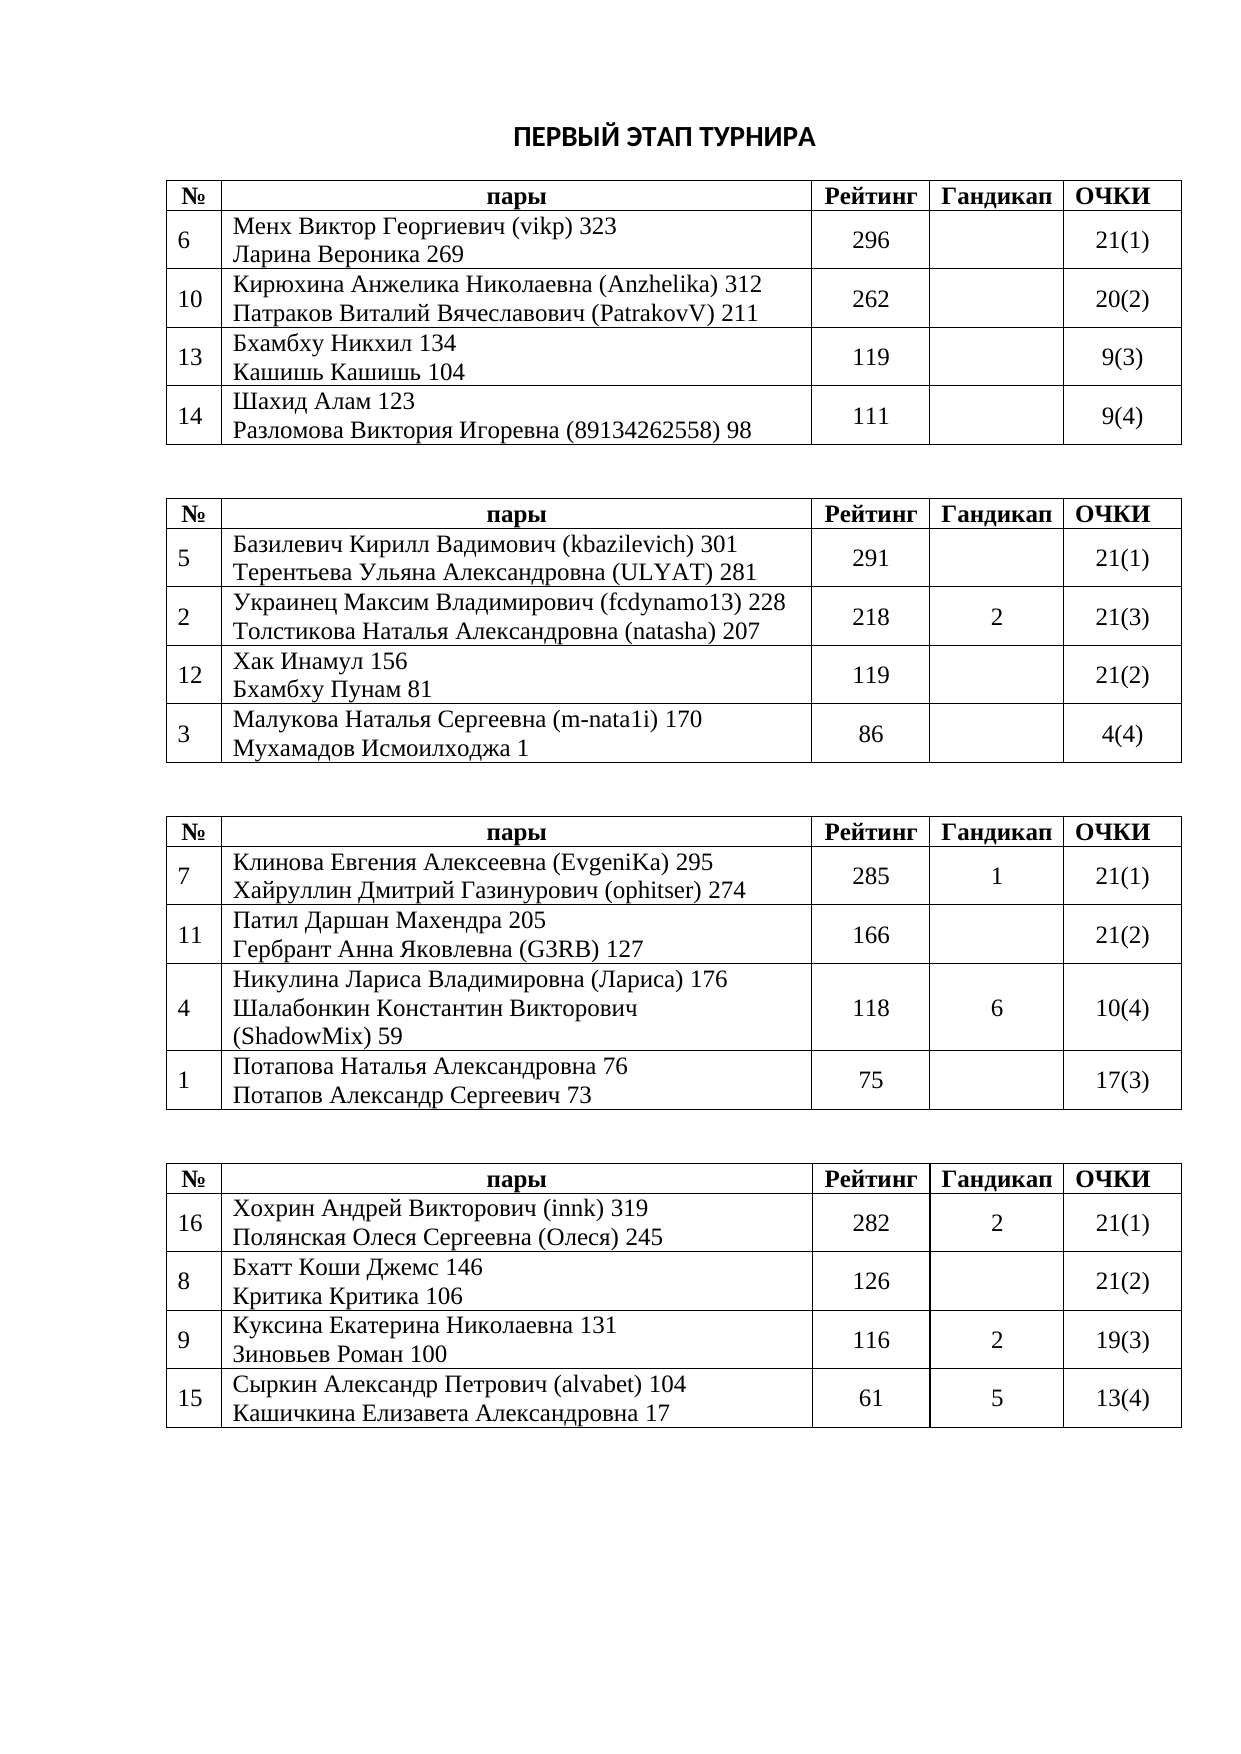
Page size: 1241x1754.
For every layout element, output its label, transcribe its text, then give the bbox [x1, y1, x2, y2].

table_cell 291 [812, 529, 929, 586]
table_cell 11 [167, 905, 221, 963]
table_header ОЧКИ [1064, 817, 1181, 846]
table_header ОЧКИ [1064, 181, 1181, 210]
table_header Гандикап [931, 1164, 1063, 1192]
table_cell 5 [931, 1369, 1063, 1427]
table_cell [930, 328, 1063, 385]
table_cell 111 [812, 386, 929, 444]
table_cell 119 [812, 328, 929, 385]
table_cell [931, 1252, 1063, 1309]
table_cell 9(3) [1064, 328, 1181, 385]
table_cell [930, 529, 1063, 586]
table_cell Кирюхина Анжелика Николаевна (Anzhelika) 312 Патраков Виталий Вячеславович (PatrakovV) 211 [222, 269, 811, 327]
table_cell 19(3) [1064, 1311, 1181, 1368]
table_cell Патил Даршан Махендра 205 Гербрант Анна Яковлевна (G3RB) 127 [222, 905, 811, 963]
table_cell 21(2) [1064, 646, 1181, 703]
table_cell Украинец Максим Владимирович (fcdynamo13) 228 Толстикова Наталья Александровна (natasha) 207 [222, 587, 811, 645]
table_cell Никулина Лариса Владимировна (Лариса) 176 Шалабонкин Константин Викторович (ShadowMix) 59 [222, 964, 811, 1050]
table_cell Базилевич Кирилл Вадимович (kbazilevich) 301 Терентьева Ульяна Александровна (ULYAT) 281 [222, 529, 811, 586]
table_cell 2 [931, 1194, 1063, 1251]
table_cell 9(4) [1064, 386, 1181, 444]
table_cell Бхатт Коши Джемс 146 Критика Критика 106 [222, 1252, 812, 1309]
table_header ОЧКИ [1064, 1164, 1181, 1192]
table_cell 12 [167, 646, 221, 703]
table_header Рейтинг [812, 499, 929, 528]
table_cell 262 [812, 269, 929, 327]
table_header Гандикап [930, 817, 1063, 846]
table_cell 21(2) [1064, 905, 1181, 963]
table_cell 5 [167, 529, 221, 586]
table_cell Шахид Алам 123 Разломова Виктория Игоревна (89134262558) 98 [222, 386, 811, 444]
table_cell 1 [930, 847, 1063, 904]
table_cell Куксина Екатерина Николаевна 131 Зиновьев Роман 100 [222, 1311, 812, 1368]
table_cell 2 [931, 1311, 1063, 1368]
table_cell [930, 704, 1063, 762]
table_cell 7 [167, 847, 221, 904]
table_cell [930, 646, 1063, 703]
table_header пары [222, 817, 811, 846]
table_cell 15 [167, 1369, 221, 1427]
table_header Гандикап [930, 181, 1063, 210]
table_cell [930, 211, 1063, 268]
table_cell 75 [812, 1051, 929, 1109]
table_cell Малукова Наталья Сергеевна (m-nata1i) 170 Мухамадов Исмоилходжа 1 [222, 704, 811, 762]
table_cell Сыркин Александр Петрович (alvabet) 104 Кашичкина Елизавета Александровна 17 [222, 1369, 812, 1427]
table_cell 21(1) [1064, 529, 1181, 586]
table_cell 14 [167, 386, 221, 444]
table_header Рейтинг [812, 181, 929, 210]
table_cell Менх Виктор Георгиевич (vikр) 323 Ларина Вероника 269 [222, 211, 811, 268]
table_header № [167, 1164, 221, 1192]
table_header пары [222, 181, 811, 210]
text ПЕРВЫЙ ЭТАП ТУРНИРА [177, 118, 1152, 154]
table_header пары [222, 1164, 812, 1192]
table_cell 285 [812, 847, 929, 904]
table_cell 119 [812, 646, 929, 703]
table_cell Хак Инамул 156 Бхамбху Пунам 81 [222, 646, 811, 703]
table_header пары [222, 499, 811, 528]
table_cell [930, 905, 1063, 963]
table_cell 16 [167, 1194, 221, 1251]
table_cell 10 [167, 269, 221, 327]
table_cell 13 [167, 328, 221, 385]
table_cell 118 [812, 964, 929, 1050]
table_cell 6 [930, 964, 1063, 1050]
table_cell 4(4) [1064, 704, 1181, 762]
table_cell 4 [167, 964, 221, 1050]
table_cell 2 [930, 587, 1063, 645]
table_cell 20(2) [1064, 269, 1181, 327]
table_cell 1 [167, 1051, 221, 1109]
table_header Рейтинг [813, 1164, 929, 1192]
table_header № [167, 181, 221, 210]
table_cell 61 [813, 1369, 929, 1427]
table_header Гандикап [930, 499, 1063, 528]
table_cell 86 [812, 704, 929, 762]
table_cell 116 [813, 1311, 929, 1368]
table_cell 6 [167, 211, 221, 268]
table_cell 21(1) [1064, 1194, 1181, 1251]
table_cell 126 [813, 1252, 929, 1309]
table_cell [930, 269, 1063, 327]
table_cell [930, 1051, 1063, 1109]
table_cell 282 [813, 1194, 929, 1251]
table_cell 10(4) [1064, 964, 1181, 1050]
table_cell 9 [167, 1311, 221, 1368]
table_cell 21(2) [1064, 1252, 1181, 1309]
table_header № [167, 499, 221, 528]
table_cell 21(3) [1064, 587, 1181, 645]
table_cell 17(3) [1064, 1051, 1181, 1109]
table_cell Хохрин Андрей Викторович (innk) 319 Полянская Олеся Сергеевна (Олеся) 245 [222, 1194, 812, 1251]
table_cell 3 [167, 704, 221, 762]
table_cell Потапова Наталья Александровна 76 Потапов Александр Сергеевич 73 [222, 1051, 811, 1109]
table_cell Клинова Евгения Алексеевна (EvgeniKa) 295 Хайруллин Дмитрий Газинурович (ophitser) 274 [222, 847, 811, 904]
table_header № [167, 817, 221, 846]
table_header ОЧКИ [1064, 499, 1181, 528]
table_cell 21(1) [1064, 211, 1181, 268]
table_cell 21(1) [1064, 847, 1181, 904]
table_cell 166 [812, 905, 929, 963]
table_cell 296 [812, 211, 929, 268]
table_cell [930, 386, 1063, 444]
table_cell 218 [812, 587, 929, 645]
table_header Рейтинг [812, 817, 929, 846]
table_cell 2 [167, 587, 221, 645]
table_cell Бхамбху Никхил 134 Кашишь Кашишь 104 [222, 328, 811, 385]
table_cell 8 [167, 1252, 221, 1309]
table_cell 13(4) [1064, 1369, 1181, 1427]
